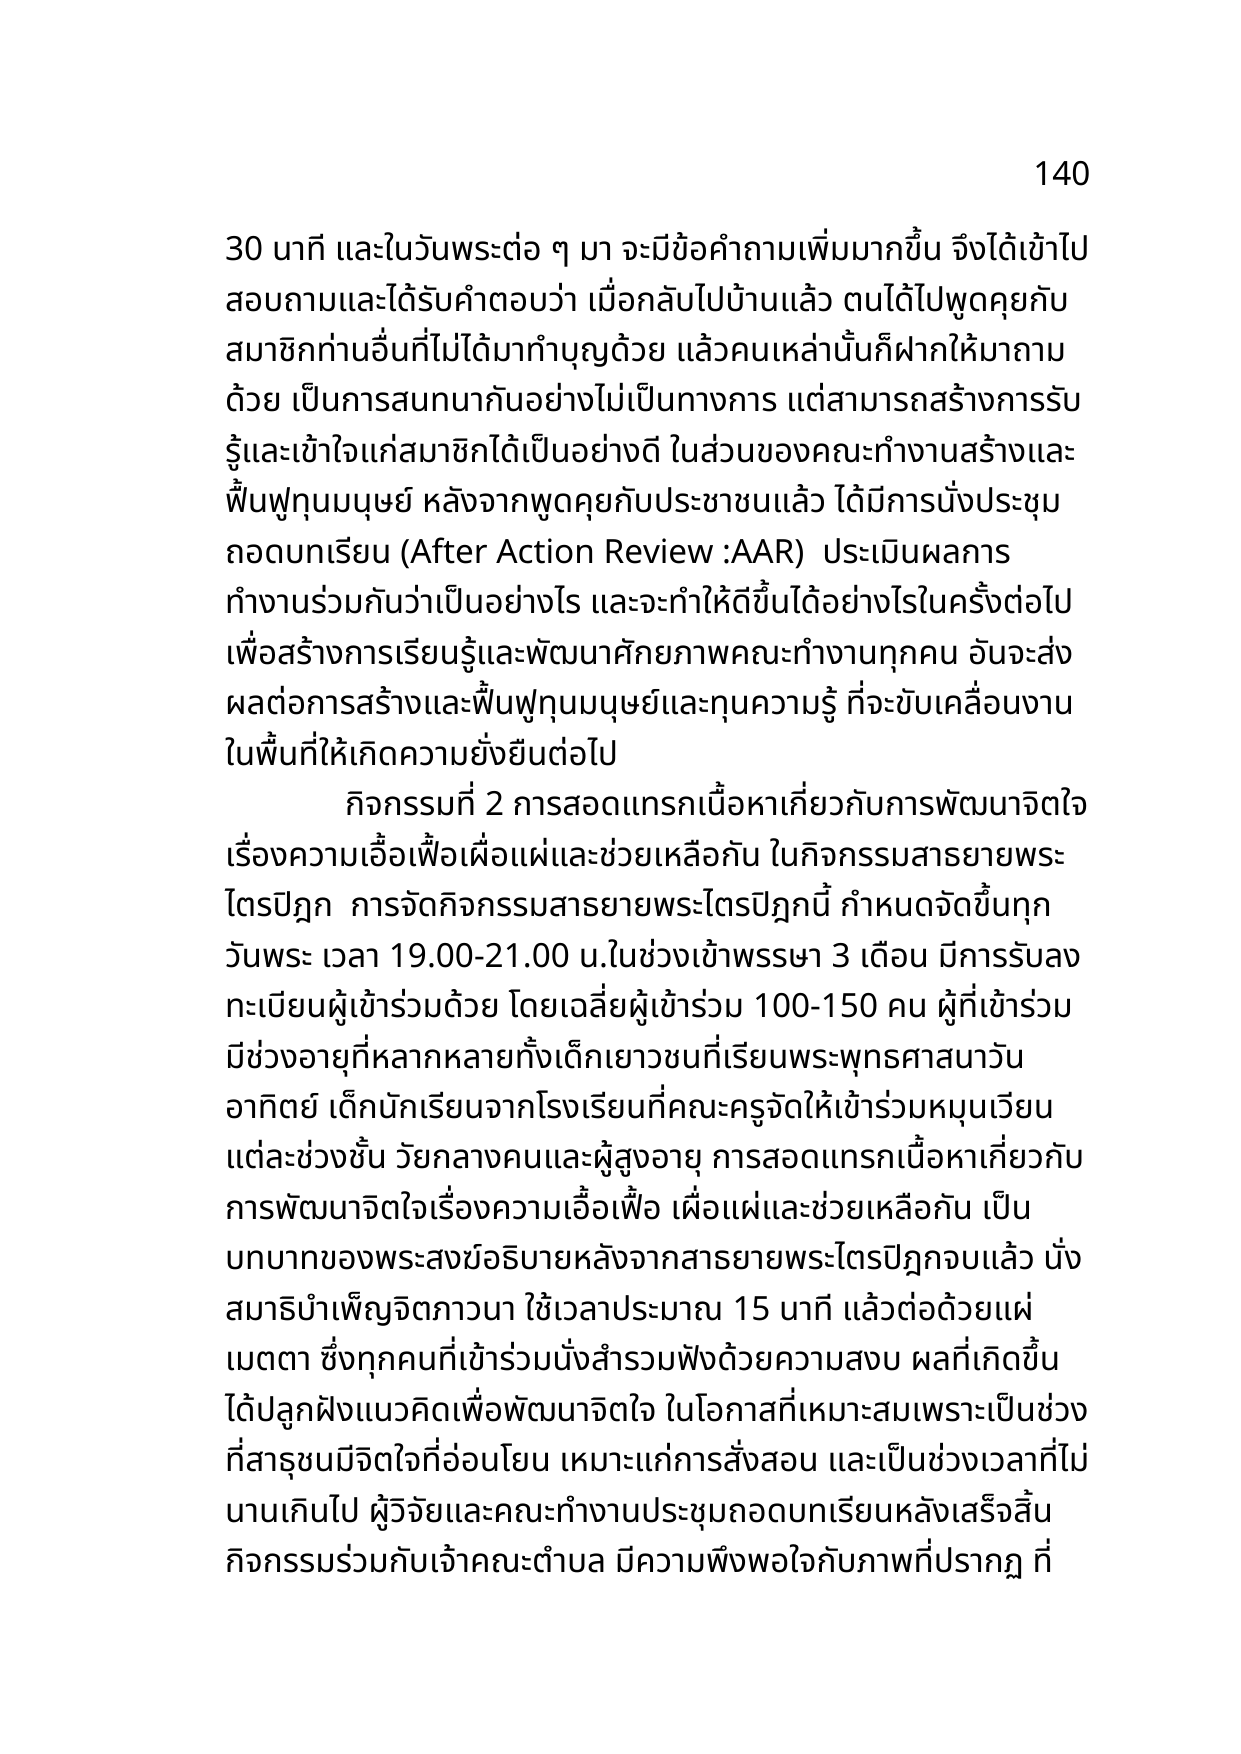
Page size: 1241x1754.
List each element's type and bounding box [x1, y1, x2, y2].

text [225, 225, 1090, 780]
text [225, 780, 1090, 1587]
